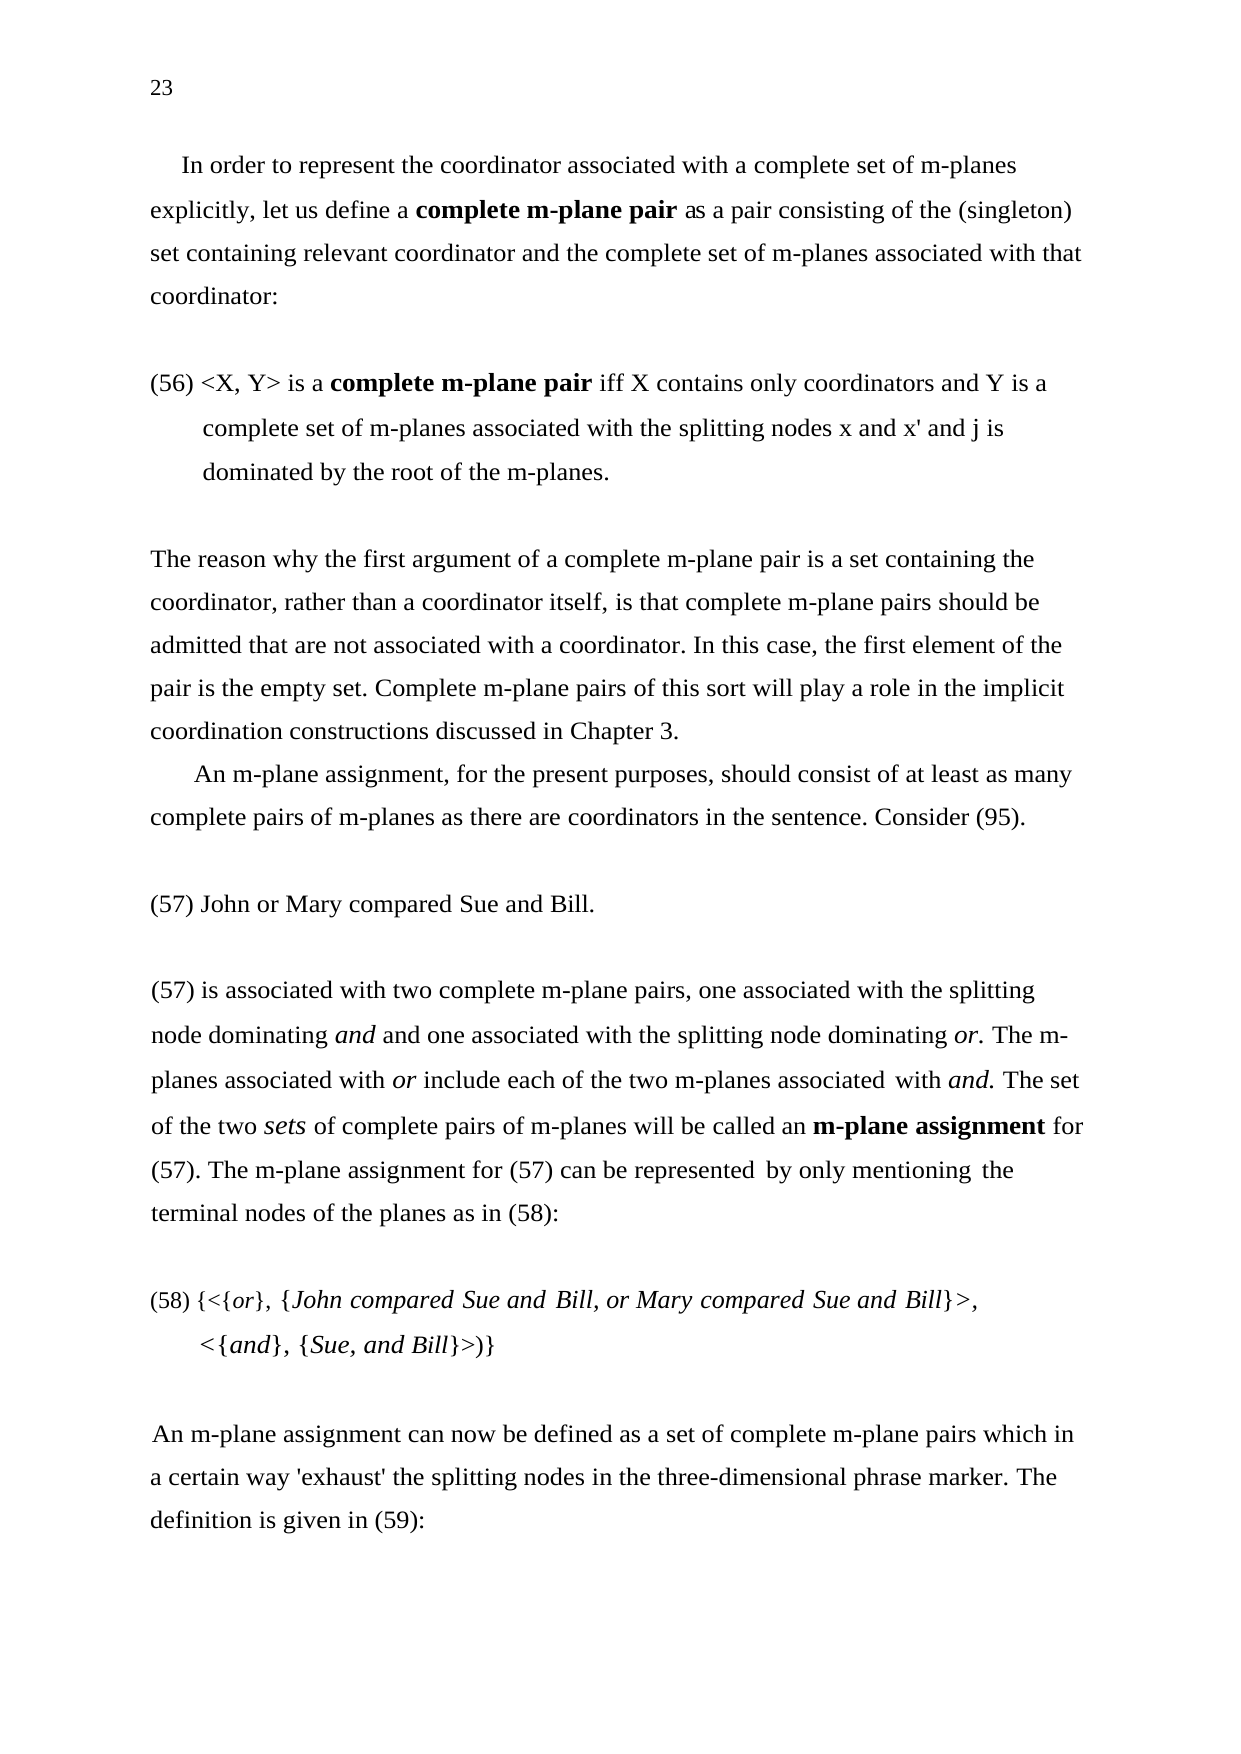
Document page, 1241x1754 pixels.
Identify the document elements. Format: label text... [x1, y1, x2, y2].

text An m-plane assignment, for the present purposes, should consist of at least as many complete pairs of m-planes as there are coordinators in the sentence. Consider (95). [150, 759, 1090, 831]
text (58) {<{or}, {John compared Sue and Bill, or Mary compared Sue and Bill}>, [150, 1284, 1090, 1314]
text (57) John or Mary compared Sue and Bill. [150, 889, 1090, 917]
text The reason why the first argument of a complete m-plane pair is a set containing the coordinator, rather than a coordinator itself, is that complete m-plane pairs should be admitted that are not associated with a coordinator. In this case, the first element of the pair is the empty set. Complete m-plane pairs of this sort will play a role in the implicit coordination constructions discussed in Chapter 3. [150, 544, 1090, 745]
text complete set of m-planes associated with the splitting nodes x and x' and j is [150, 412, 1090, 442]
text <{and}, {Sue, and Bill}>)} [150, 1329, 1090, 1359]
text (56) <X, Y> is a complete m-plane pair iff X contains only coordinators and Y is a [150, 367, 1090, 397]
text An m-plane assignment can now be defined as a set of complete m-plane pairs which in a certain way 'exhaust' the splitting nodes in the three-dimensional phrase marker. The definition is given in (59): [150, 1419, 1090, 1534]
list (57) is associated with two complete m-plane pairs, one associated with the splitting node dominating and and one associated with the splitting node dominating or. The m-planes associated with or include each of the two m-planes associated with and. The set of the two sets of complete pairs of m-planes will be called an m-plane assignment for (57). The m-plane assignment for (57) can be represented by only mentioning the terminal nodes of the planes as in (58): [151, 975, 1090, 1227]
text dominated by the root of the m-planes. [150, 457, 1090, 486]
text In order to represent the coordinator associated with a complete set of m-planes explicitly, let us define a complete m-plane pair as a pair consisting of the (singleton) set containing relevant coordinator and the complete set of m-planes associated with that coordinator: [150, 150, 1090, 310]
